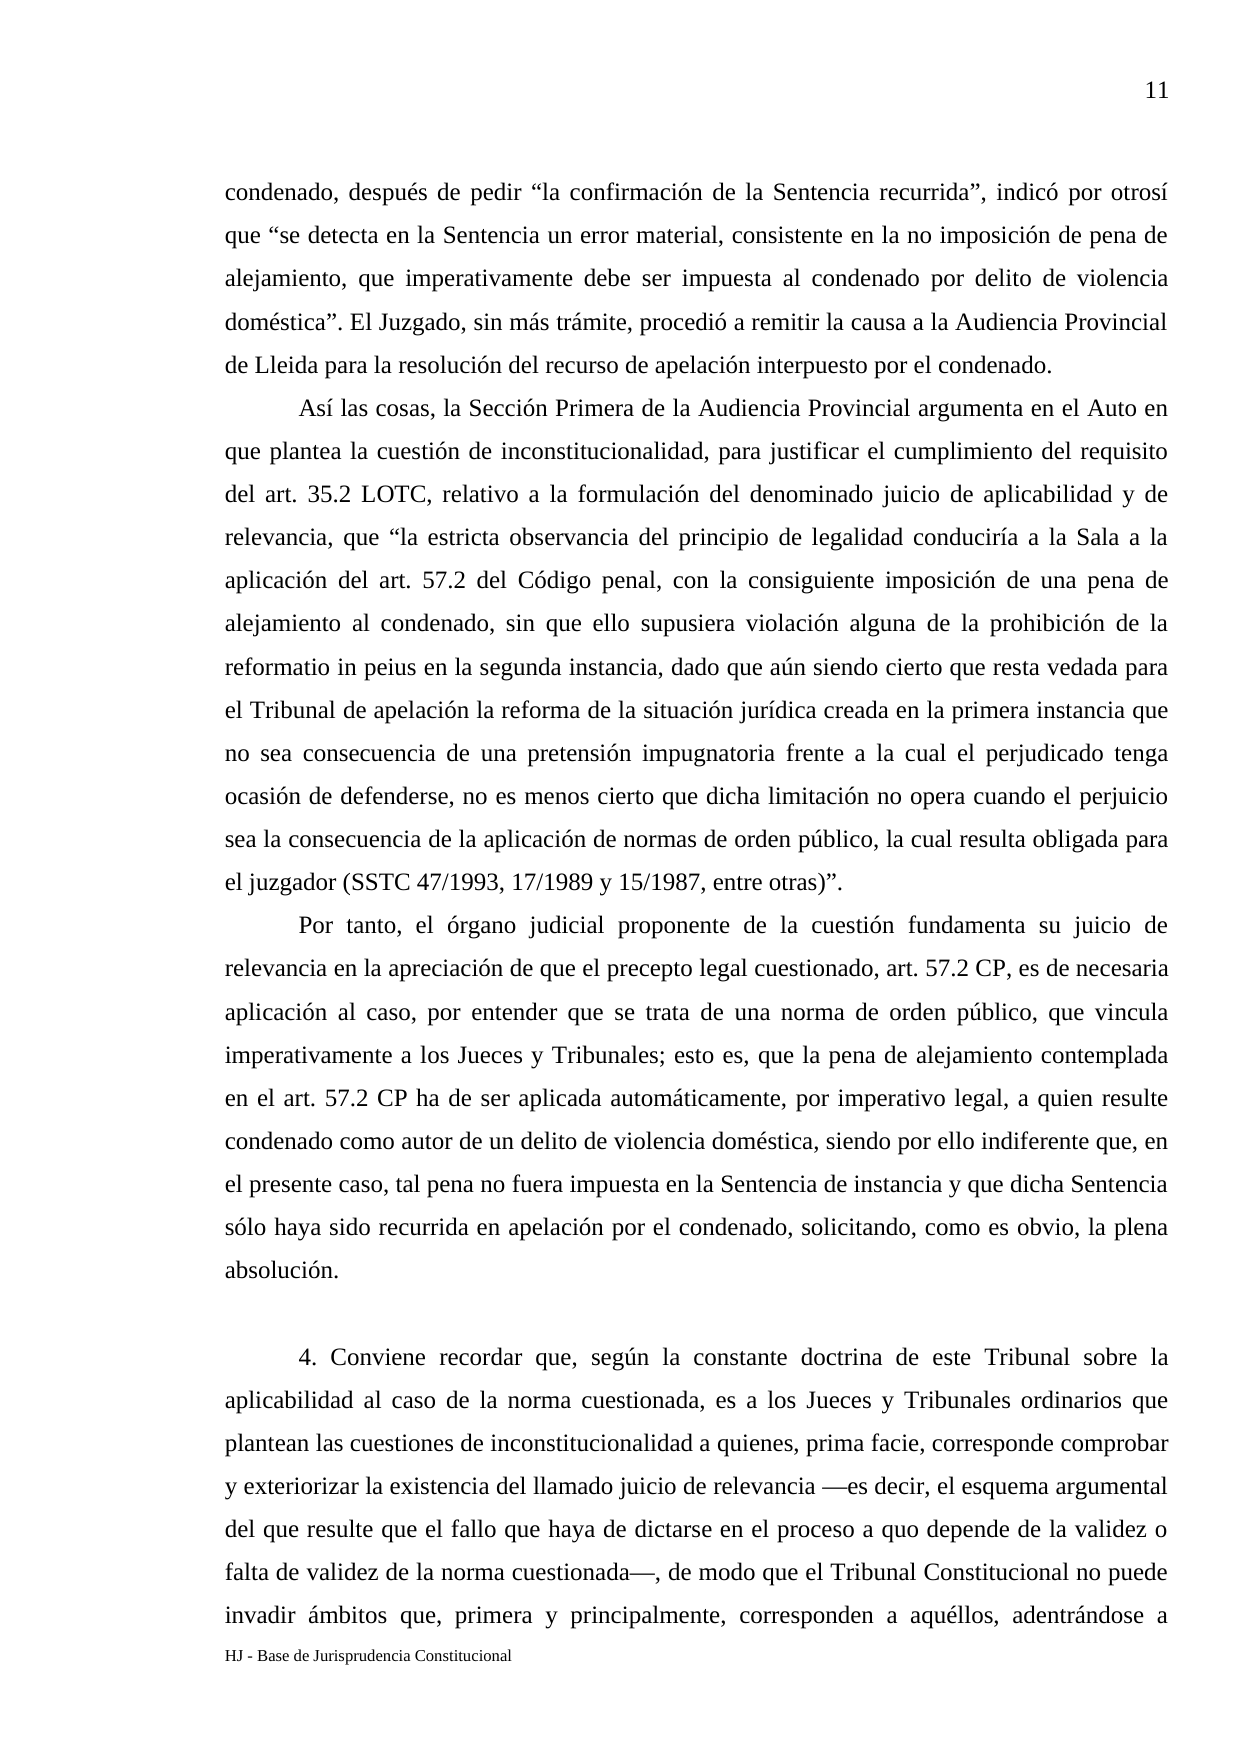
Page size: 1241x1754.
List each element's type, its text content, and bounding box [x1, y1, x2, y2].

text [224, 1342, 1169, 1629]
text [224, 177, 1169, 378]
text Por tanto, el órgano judicial proponente de la cuestión fundamenta su juicio de relevancia en la apreciación de que el precepto legal cuestionado, art. 57.2 CP, es de necesaria aplicación al caso, por entender que se trata de una norma de orden público, que vincula imperativamente a los Jueces y Tribunales; esto es, que la pena de alejamiento contemplada en el art. 57.2 CP ha de ser aplicada automáticamente, por imperativo legal, a quien resulte condenado como autor de un delito de violencia doméstica, siendo por ello indiferente que, en el presente caso, tal pena no fuera impuesta en la Sentencia de instancia y que dicha Sentencia sólo haya sido recurrida en apelación por el condenado, solicitando, como es obvio, la plena absolución. [224, 910, 1169, 1284]
text Así las cosas, la Sección Primera de la Audiencia Provincial argumenta en el Auto en que plantea la cuestión de inconstitucionalidad, para justificar el cumplimiento del requisito del art. 35.2 LOTC, relativo a la formulación del denominado juicio de aplicabilidad y de relevancia, que “la estricta observancia del principio de legalidad conduciría a la Sala a la aplicación del art. 57.2 del Código penal, con la consiguiente imposición de una pena de alejamiento al condenado, sin que ello supusiera violación alguna de la prohibición de la reformatio in peius en la segunda instancia, dado que aún siendo cierto que resta vedada para el Tribunal de apelación la reforma de la situación jurídica creada en la primera instancia que no sea consecuencia de una pretensión impugnatoria frente a la cual el perjudicado tenga ocasión de defenderse, no es menos cierto que dicha limitación no opera cuando el perjuicio sea la consecuencia de la aplicación de normas de orden público, la cual resulta obligada para el juzgador (SSTC 47/1993, 17/1989 y 15/1987, entre otras)”. [224, 393, 1169, 896]
